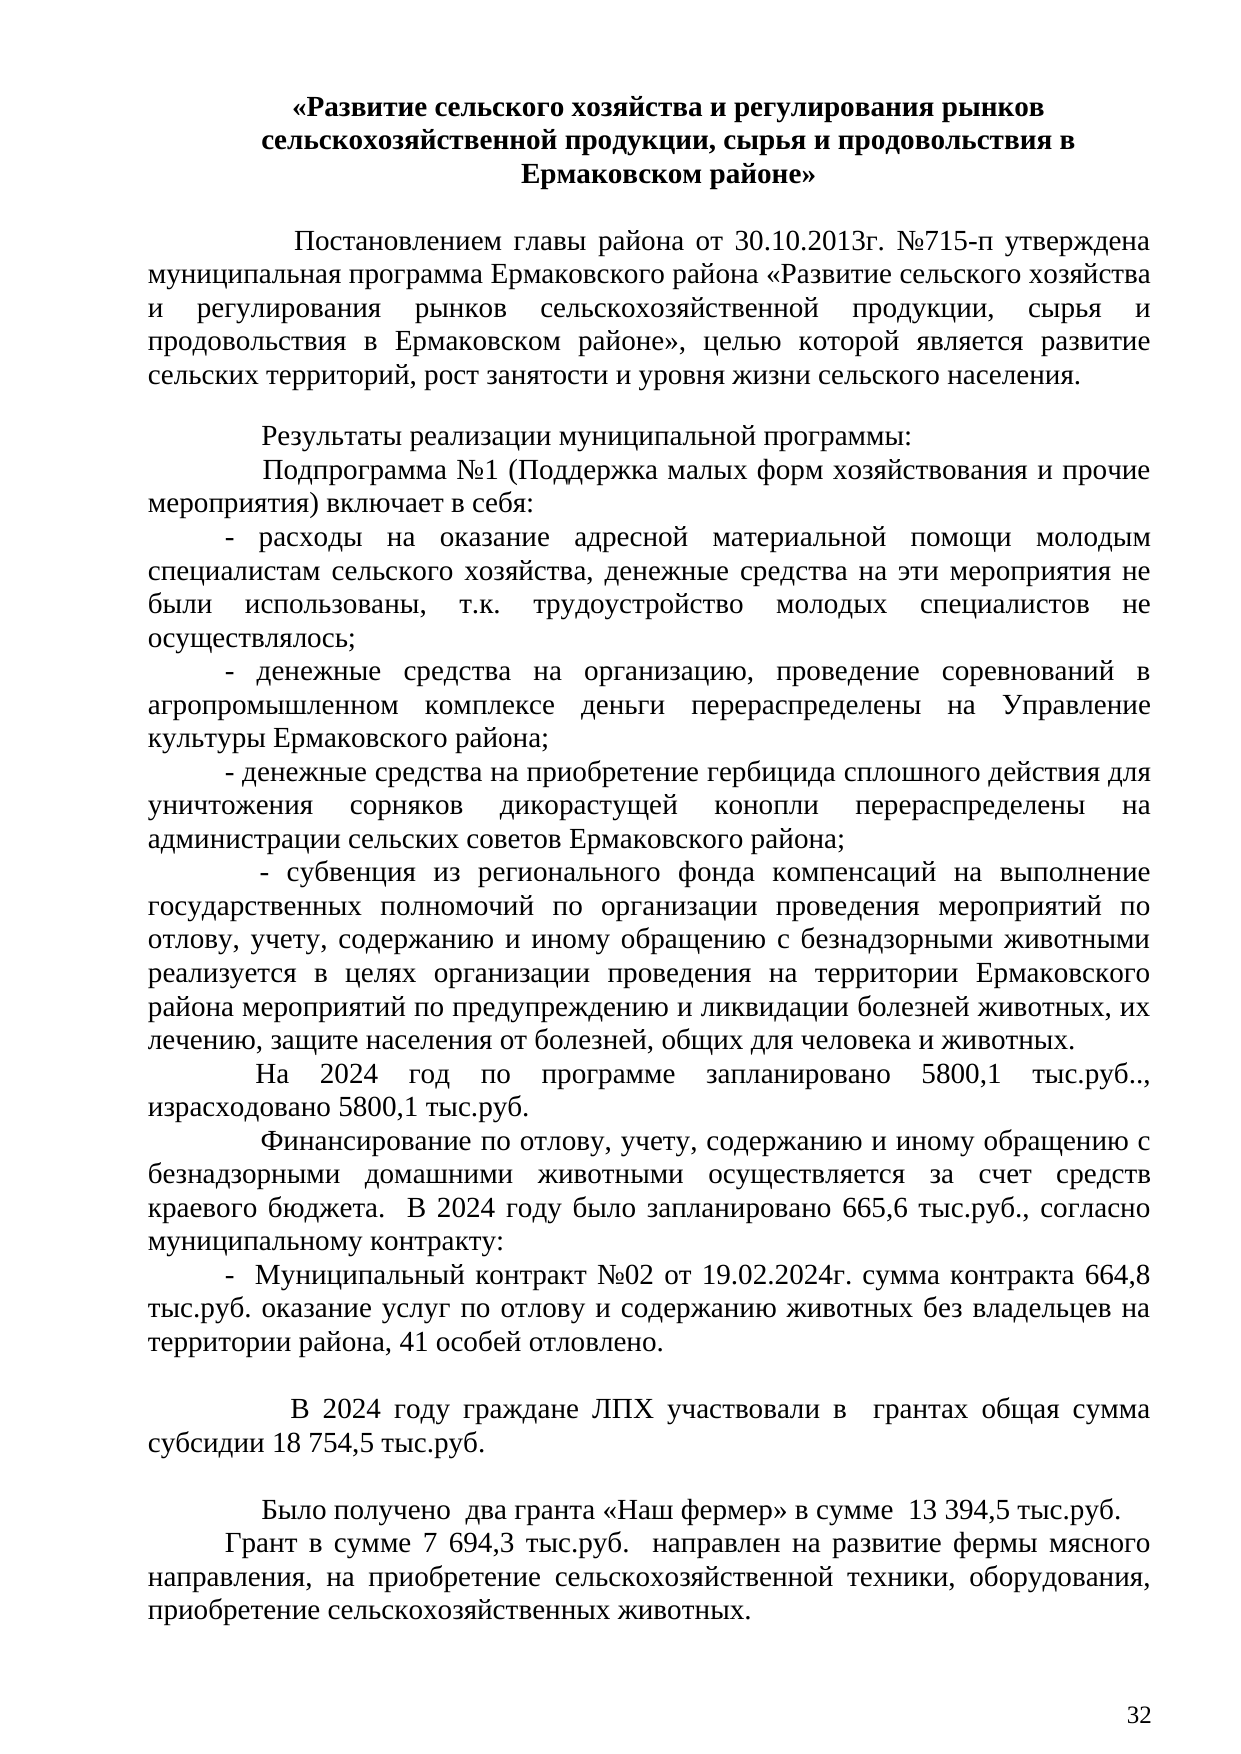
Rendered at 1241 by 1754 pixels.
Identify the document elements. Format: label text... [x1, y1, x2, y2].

text Финансирование по отлову, учету, содержанию и иному обращению с безнадзорными домашними животными осуществляется за счет средств краевого бюджета. В 2024 году было запланировано 665,6 тыс.руб., согласно муниципальному контракту: [148, 1123, 1152, 1257]
text - расходы на оказание адресной материальной помощи молодым специалистам сельского хозяйства, денежные средства на эти мероприятия не были использованы, т.к. трудоустройство молодых специалистов не осуществлялось; [148, 519, 1152, 653]
text - субвенция из регионального фонда компенсаций на выполнение государственных полномочий по организации проведения мероприятий по отлову, учету, содержанию и иному обращению с безнадзорными животными реализуется в целях организации проведения на территории Ермаковского района мероприятий по предупреждению и ликвидации болезней животных, их лечению, защите населения от болезней, общих для человека и животных. [148, 854, 1152, 1056]
text На 2024 год по программе запланировано 5800,1 тыс.руб.., израсходовано 5800,1 тыс.руб. [148, 1056, 1152, 1123]
text Подпрограмма №1 (Поддержка малых форм хозяйствования и прочие мероприятия) включает в себя: [148, 452, 1152, 519]
text - Муниципальный контракт №02 от 19.02.2024г. сумма контракта 664,8 тыс.руб. оказание услуг по отлову и содержанию животных без владельцев на территории района, 41 особей отловлено. [148, 1257, 1152, 1358]
text Грант в сумме 7 694,3 тыс.руб. направлен на развитие фермы мясного направления, на приобретение сельскохозяйственной техники, оборудования, приобретение сельскохозяйственных животных. [148, 1525, 1152, 1626]
text В 2024 году граждане ЛПХ участвовали в грантах общая сумма субсидии 18 754,5 тыс.руб. [148, 1391, 1152, 1458]
text Было получено два гранта «Наш фермер» в сумме 13 394,5 тыс.руб. [148, 1492, 1152, 1525]
text Постановлением главы района от 30.10.2013г. №715-п утверждена муниципальная программа Ермаковского района «Развитие сельского хозяйства и регулирования рынков сельскохозяйственной продукции, сырья и продовольствия в Ермаковском районе», целью которой является развитие сельских территорий, рост занятости и уровня жизни сельского населения. [148, 223, 1152, 391]
text - денежные средства на приобретение гербицида сплошного действия для уничтожения сорняков дикорастущей конопли перераспределены на администрации сельских советов Ермаковского района; [148, 754, 1152, 854]
text Результаты реализации муниципальной программы: [148, 418, 1152, 452]
list «Развитие сельского хозяйства и регулирования рынков сельскохозяйственной продукции, сырья и продовольствия в Ермаковском районе» [185, 89, 1152, 189]
text - денежные средства на организацию, проведение соревнований в агропромышленном комплексе деньги перераспределены на Управление культуры Ермаковского района; [148, 653, 1152, 754]
